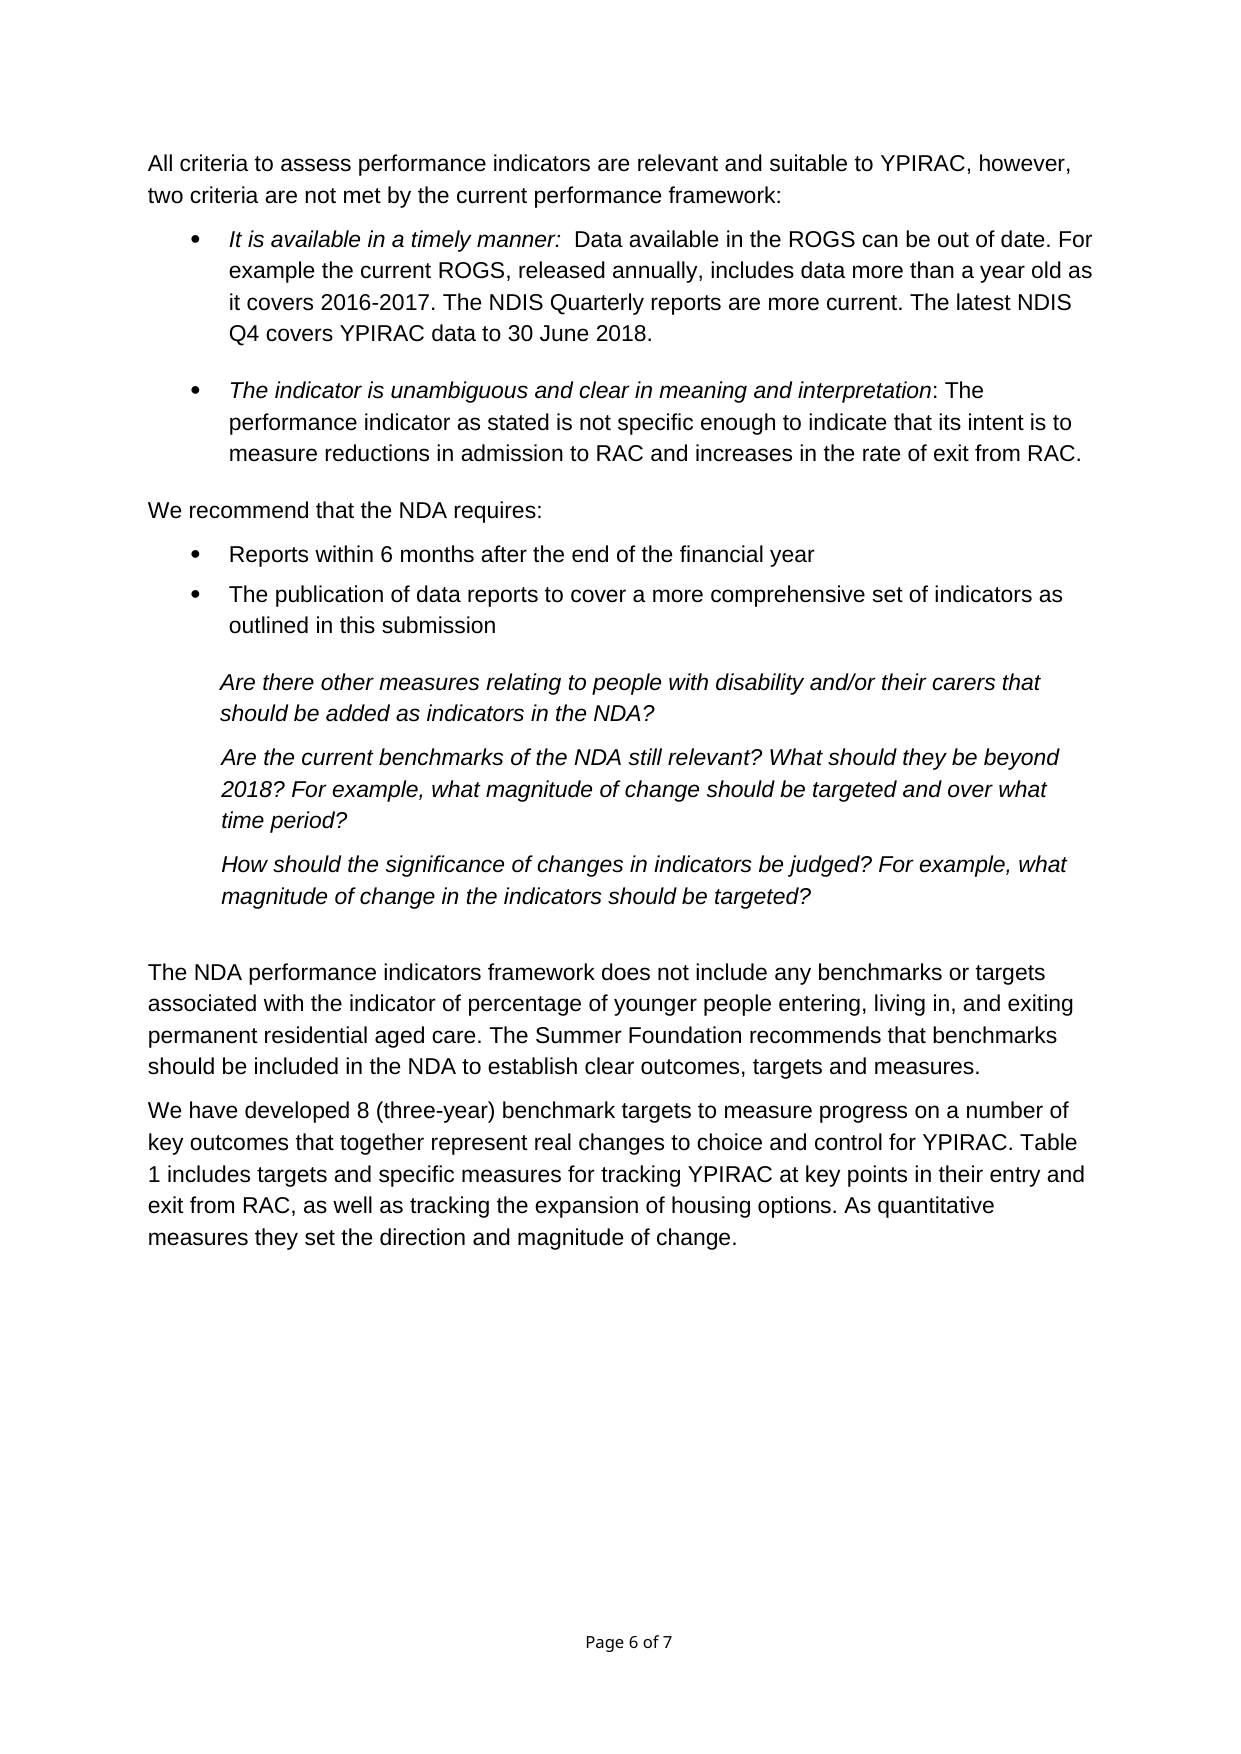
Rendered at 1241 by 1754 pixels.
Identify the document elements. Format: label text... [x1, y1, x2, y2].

text All criteria to assess performance indicators are relevant and suitable to YPIRAC, however, two criteria are not met by the current performance framework: [148, 150, 1092, 208]
list The indicator is unambiguous and clear in meaning and interpretation: The performance indicator as stated is not specific enough to indicate that its intent is to measure reductions in admission to RAC and increases in the rate of exit from RAC. [191, 377, 1092, 466]
text We recommend that the NDA requires: [148, 497, 1092, 523]
list Reports within 6 months after the end of the financial year [191, 541, 1092, 567]
text Are the current benchmarks of the NDA still relevant? What should they be beyond 2018? For example, what magnitude of change should be targeted and over what time period? [221, 744, 1092, 834]
text Are there other measures relating to people with disability and/or their carers that should be added as indicators in the NDA? [220, 669, 1092, 727]
list It is available in a timely manner: Data available in the ROGS can be out of date. For example the current ROGS, released annually, includes data more than a year old as it covers 2016-2017. The NDIS Quarterly reports are more current. The latest NDIS Q4 covers YPIRAC data to 30 June 2018. [191, 226, 1092, 347]
text How should the significance of changes in indicators be judged? For example, what magnitude of change in the indicators should be targeted? [221, 851, 1092, 909]
text We have developed 8 (three-year) benchmark targets to measure progress on a number of key outcomes that together represent real changes to choice and control for YPIRAC. Table 1 includes targets and specific measures for tracking YPIRAC at key points in their entry and exit from RAC, as well as tracking the expansion of housing options. As quantitative measures they set the direction and magnitude of change. [148, 1097, 1092, 1250]
text The NDA performance indicators framework does not include any benchmarks or targets associated with the indicator of percentage of younger people entering, living in, and exiting permanent residential aged care. The Summer Foundation recommends that benchmarks should be included in the NDA to establish clear outcomes, targets and measures. [148, 959, 1092, 1080]
list The publication of data reports to cover a more comprehensive set of indicators as outlined in this submission [191, 581, 1092, 638]
